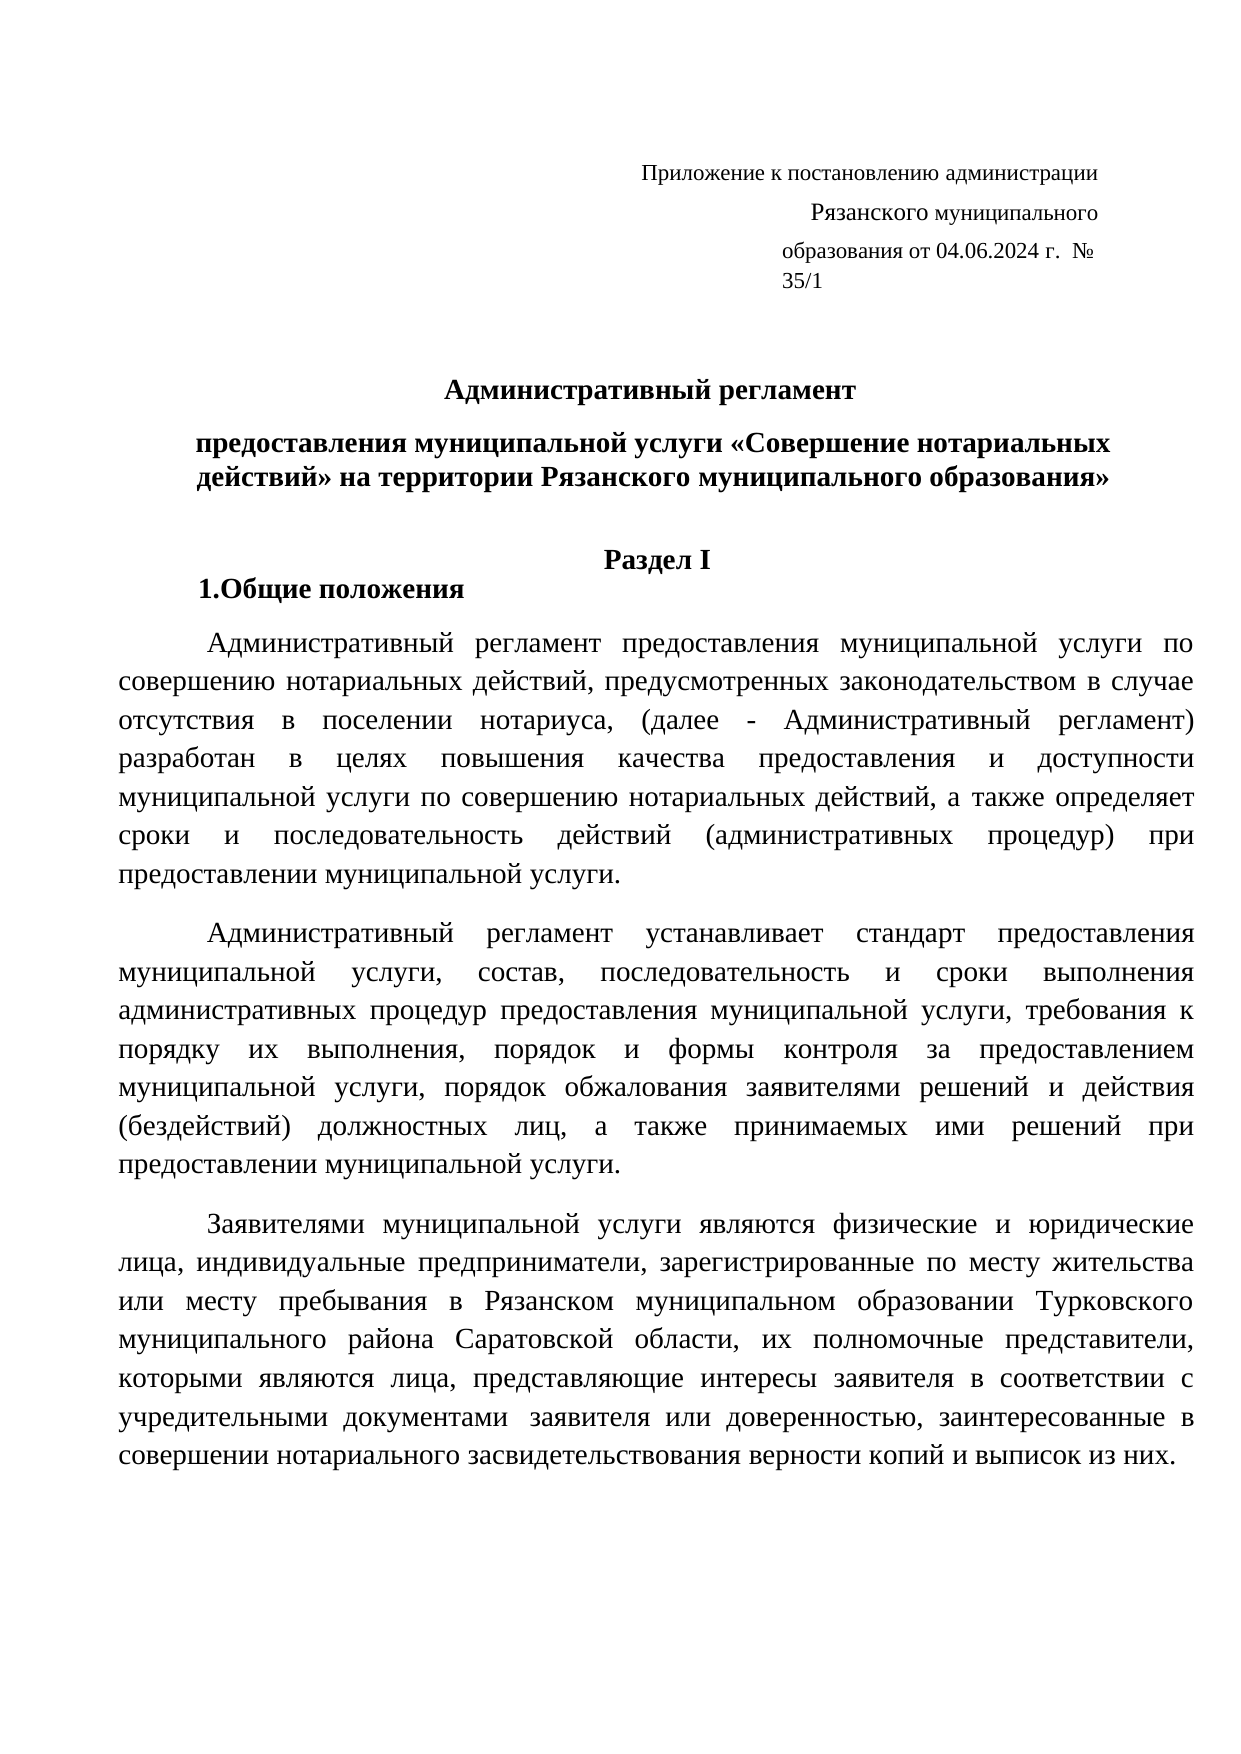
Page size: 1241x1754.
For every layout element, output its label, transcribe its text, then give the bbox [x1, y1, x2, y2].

text образования от 04.06.2024 г. № 35/1 [782, 237, 1098, 294]
text Рязанского муниципального [48, 197, 1098, 226]
list Административный регламент устанавливает стандарт предоставления муниципальной услуги, состав, последовательность и сроки выполнения административных процедур предоставления муниципальной услуги, требования к порядку их выполнения, порядок и формы контроля за предоставлением муниципальной услуги, порядок обжалования заявителями решений и действия (бездействий) должностных лиц, а также принимаемых ими решений при предоставлении муниципальной услуги. [118, 915, 1194, 1180]
text предоставления муниципальной услуги «Совершение нотариальных действий» на территории Рязанского муниципального образования» [181, 426, 1125, 493]
list Заявителями муниципальной услуги являются физические и юридические лица, индивидуальные предприниматели, зарегистрированные по месту жительства или месту пребывания в Рязанском муниципальном образовании Турковского муниципального района Саратовской области, их полномочные представители, которыми являются лица, представляющие интересы заявителя в соответствии с учредительными документами заявителя или доверенностью, заинтересованные в совершении нотариального засвидетельствования верности копий и выписок из них. [118, 1206, 1194, 1471]
text Приложение к постановлению администрации [48, 159, 1098, 186]
list Административный регламент предоставления муниципальной услуги по совершению нотариальных действий, предусмотренных законодательством в случае отсутствия в поселении нотариуса, (далее - Административный регламент) разработан в целях повышения качества предоставления и доступности муниципальной услуги по совершению нотариальных действий, а также определяет сроки и последовательность действий (административных процедур) при предоставлении муниципальной услуги. [118, 625, 1194, 889]
subtitle Административный регламент [176, 376, 1124, 405]
subtitle Раздел I [604, 547, 1194, 575]
list 1.Общие положения [198, 575, 1194, 604]
